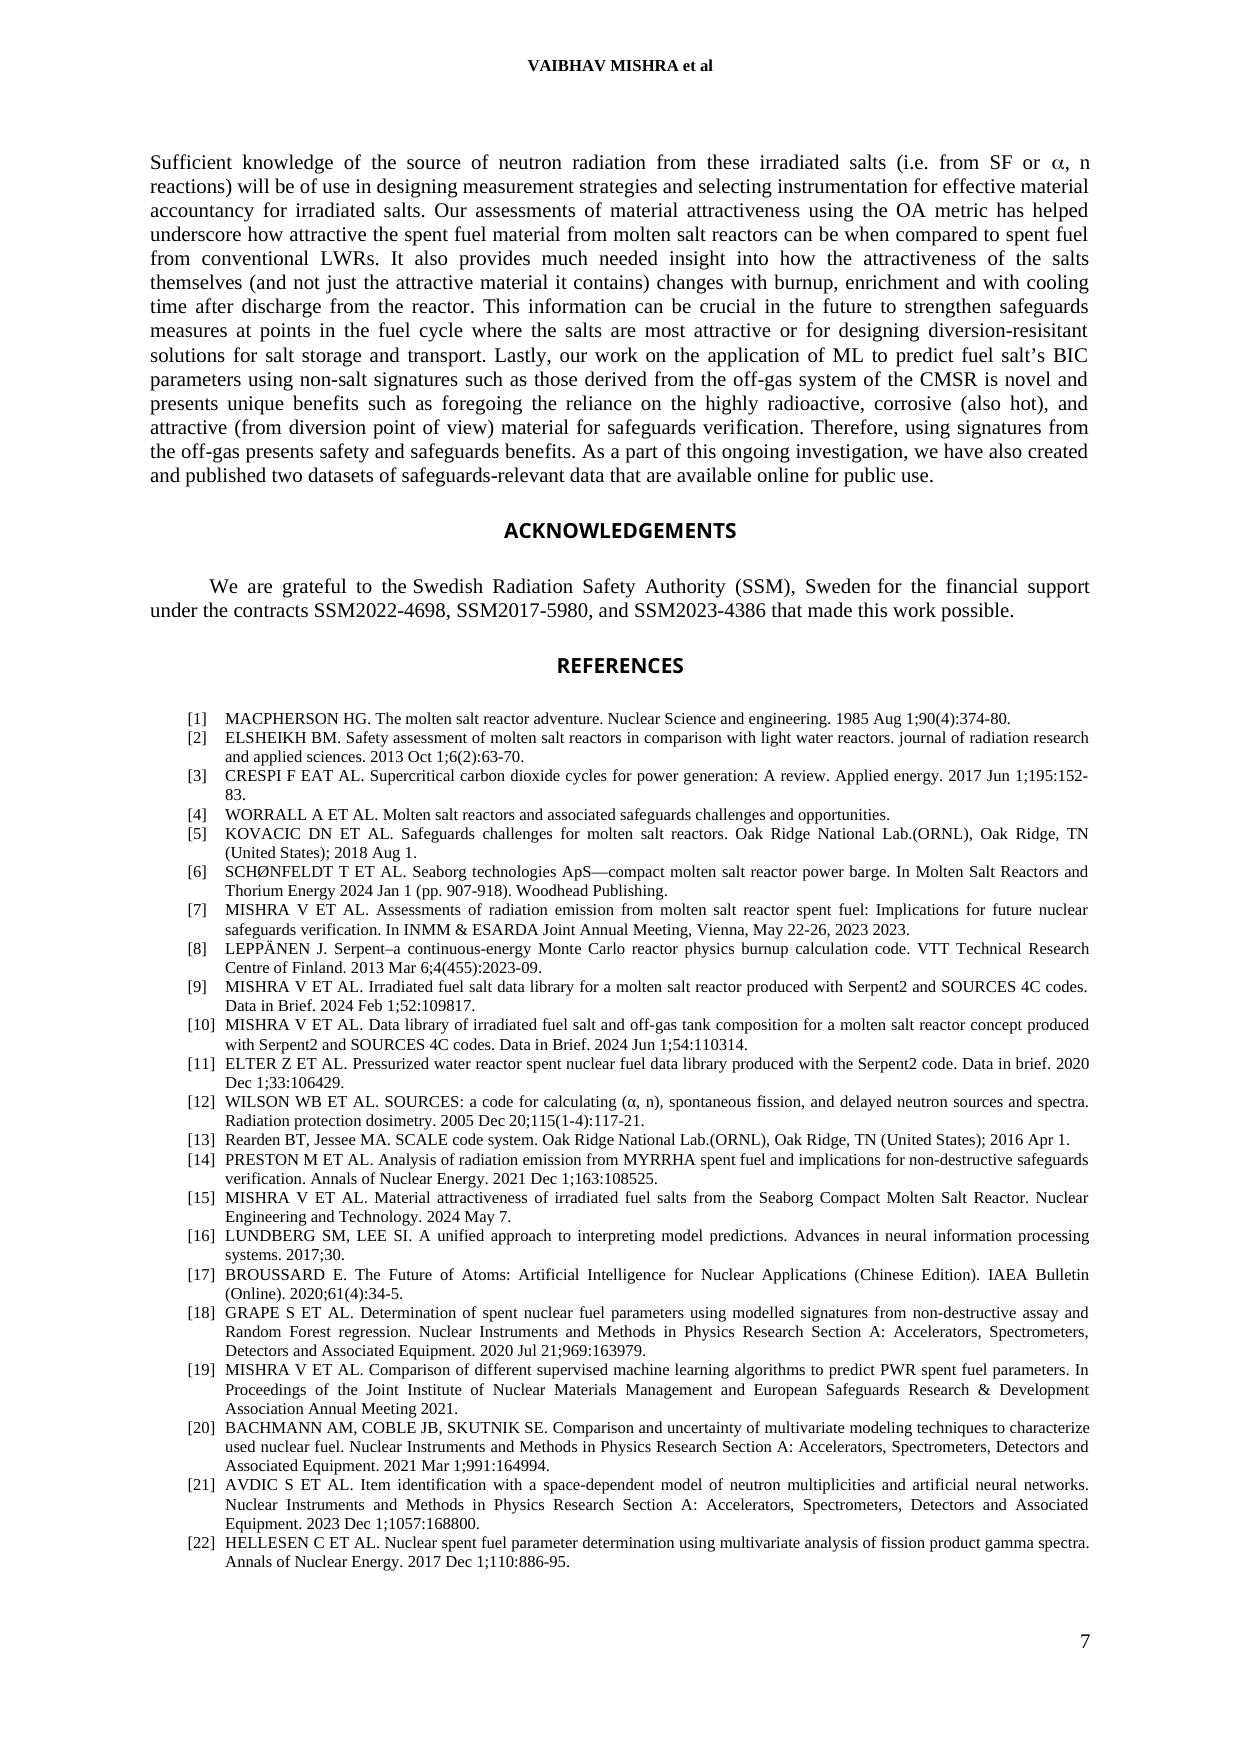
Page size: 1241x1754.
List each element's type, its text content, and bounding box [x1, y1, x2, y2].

list CRESPI F EAT AL. Supercritical carbon dioxide cycles for power generation: A review. Applied energy. 2017 Jun 1;195:152-83. [187, 766, 1090, 804]
subtitle References [150, 651, 1090, 679]
list PRESTON M ET AL. Analysis of radiation emission from MYRRHA spent fuel and implications for non-destructive safeguards verification. Annals of Nuclear Energy. 2021 Dec 1;163:108525. [187, 1149, 1090, 1188]
list MISHRA V ET AL. Assessments of radiation emission from molten salt reactor spent fuel: Implications for future nuclear safeguards verification. In INMM & ESARDA Joint Annual Meeting, Vienna, May 22-26, 2023 2023. [187, 900, 1090, 938]
list BACHMANN AM, COBLE JB, SKUTNIK SE. Comparison and uncertainty of multivariate modeling techniques to characterize used nuclear fuel. Nuclear Instruments and Methods in Physics Research Section A: Accelerators, Spectrometers, Detectors and Associated Equipment. 2021 Mar 1;991:164994. [187, 1418, 1090, 1475]
list MISHRA V ET AL. Material attractiveness of irradiated fuel salts from the Seaborg Compact Molten Salt Reactor. Nuclear Engineering and Technology. 2024 May 7. [187, 1188, 1090, 1226]
list ELTER Z ET AL. Pressurized water reactor spent nuclear fuel data library produced with the Serpent2 code. Data in brief. 2020 Dec 1;33:106429. [187, 1053, 1090, 1092]
list MACPHERSON HG. The molten salt reactor adventure. Nuclear Science and engineering. 1985 Aug 1;90(4):374-80. [187, 708, 1090, 728]
list WORRALL A ET AL. Molten salt reactors and associated safeguards challenges and opportunities. [187, 804, 1090, 823]
list HELLESEN C ET AL. Nuclear spent fuel parameter determination using multivariate analysis of fission product gamma spectra. Annals of Nuclear Energy. 2017 Dec 1;110:886-95. [187, 1533, 1090, 1571]
list BROUSSARD E. The Future of Atoms: Artificial Intelligence for Nuclear Applications (Chinese Edition). IAEA Bulletin (Online). 2020;61(4):34-5. [187, 1264, 1090, 1303]
text We are grateful to the Swedish Radiation Safety Authority (SSM), Sweden for the financial support under the contracts SSM2022-4698, SSM2017-5980, and SSM2023-4386 that made this work possible. [150, 574, 1090, 622]
list Rearden BT, Jessee MA. SCALE code system. Oak Ridge National Lab.(ORNL), Oak Ridge, TN (United States); 2016 Apr 1. [187, 1130, 1090, 1149]
list SCHØNFELDT T ET AL. Seaborg technologies ApS—compact molten salt reactor power barge. In Molten Salt Reactors and Thorium Energy 2024 Jan 1 (pp. 907-918). Woodhead Publishing. [187, 862, 1090, 900]
list WILSON WB ET AL. SOURCES: a code for calculating (α, n), spontaneous fission, and delayed neutron sources and spectra. Radiation protection dosimetry. 2005 Dec 20;115(1-4):117-21. [187, 1092, 1090, 1130]
list GRAPE S ET AL. Determination of spent nuclear fuel parameters using modelled signatures from non-destructive assay and Random Forest regression. Nuclear Instruments and Methods in Physics Research Section A: Accelerators, Spectrometers, Detectors and Associated Equipment. 2020 Jul 21;969:163979. [187, 1303, 1090, 1360]
list ELSHEIKH BM. Safety assessment of molten salt reactors in comparison with light water reactors. journal of radiation research and applied sciences. 2013 Oct 1;6(2):63-70. [187, 728, 1090, 766]
subtitle ACKNOWLEDGEMENTS [150, 516, 1090, 544]
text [150, 150, 1090, 487]
list LUNDBERG SM, LEE SI. A unified approach to interpreting model predictions. Advances in neural information processing systems. 2017;30. [187, 1226, 1090, 1264]
list AVDIC S ET AL. Item identification with a space-dependent model of neutron multiplicities and artificial neural networks. Nuclear Instruments and Methods in Physics Research Section A: Accelerators, Spectrometers, Detectors and Associated Equipment. 2023 Dec 1;1057:168800. [187, 1475, 1090, 1533]
list MISHRA V ET AL. Irradiated fuel salt data library for a molten salt reactor produced with Serpent2 and SOURCES 4C codes. Data in Brief. 2024 Feb 1;52:109817. [187, 977, 1090, 1015]
list MISHRA V ET AL. Data library of irradiated fuel salt and off-gas tank composition for a molten salt reactor concept produced with Serpent2 and SOURCES 4C codes. Data in Brief. 2024 Jun 1;54:110314. [187, 1015, 1090, 1053]
list LEPPÄNEN J. Serpent–a continuous-energy Monte Carlo reactor physics burnup calculation code. VTT Technical Research Centre of Finland. 2013 Mar 6;4(455):2023-09. [187, 938, 1090, 977]
list MISHRA V ET AL. Comparison of different supervised machine learning algorithms to predict PWR spent fuel parameters. In Proceedings of the Joint Institute of Nuclear Materials Management and European Safeguards Research & Development Association Annual Meeting 2021. [187, 1360, 1090, 1418]
list KOVACIC DN ET AL. Safeguards challenges for molten salt reactors. Oak Ridge National Lab.(ORNL), Oak Ridge, TN (United States); 2018 Aug 1. [187, 823, 1090, 862]
